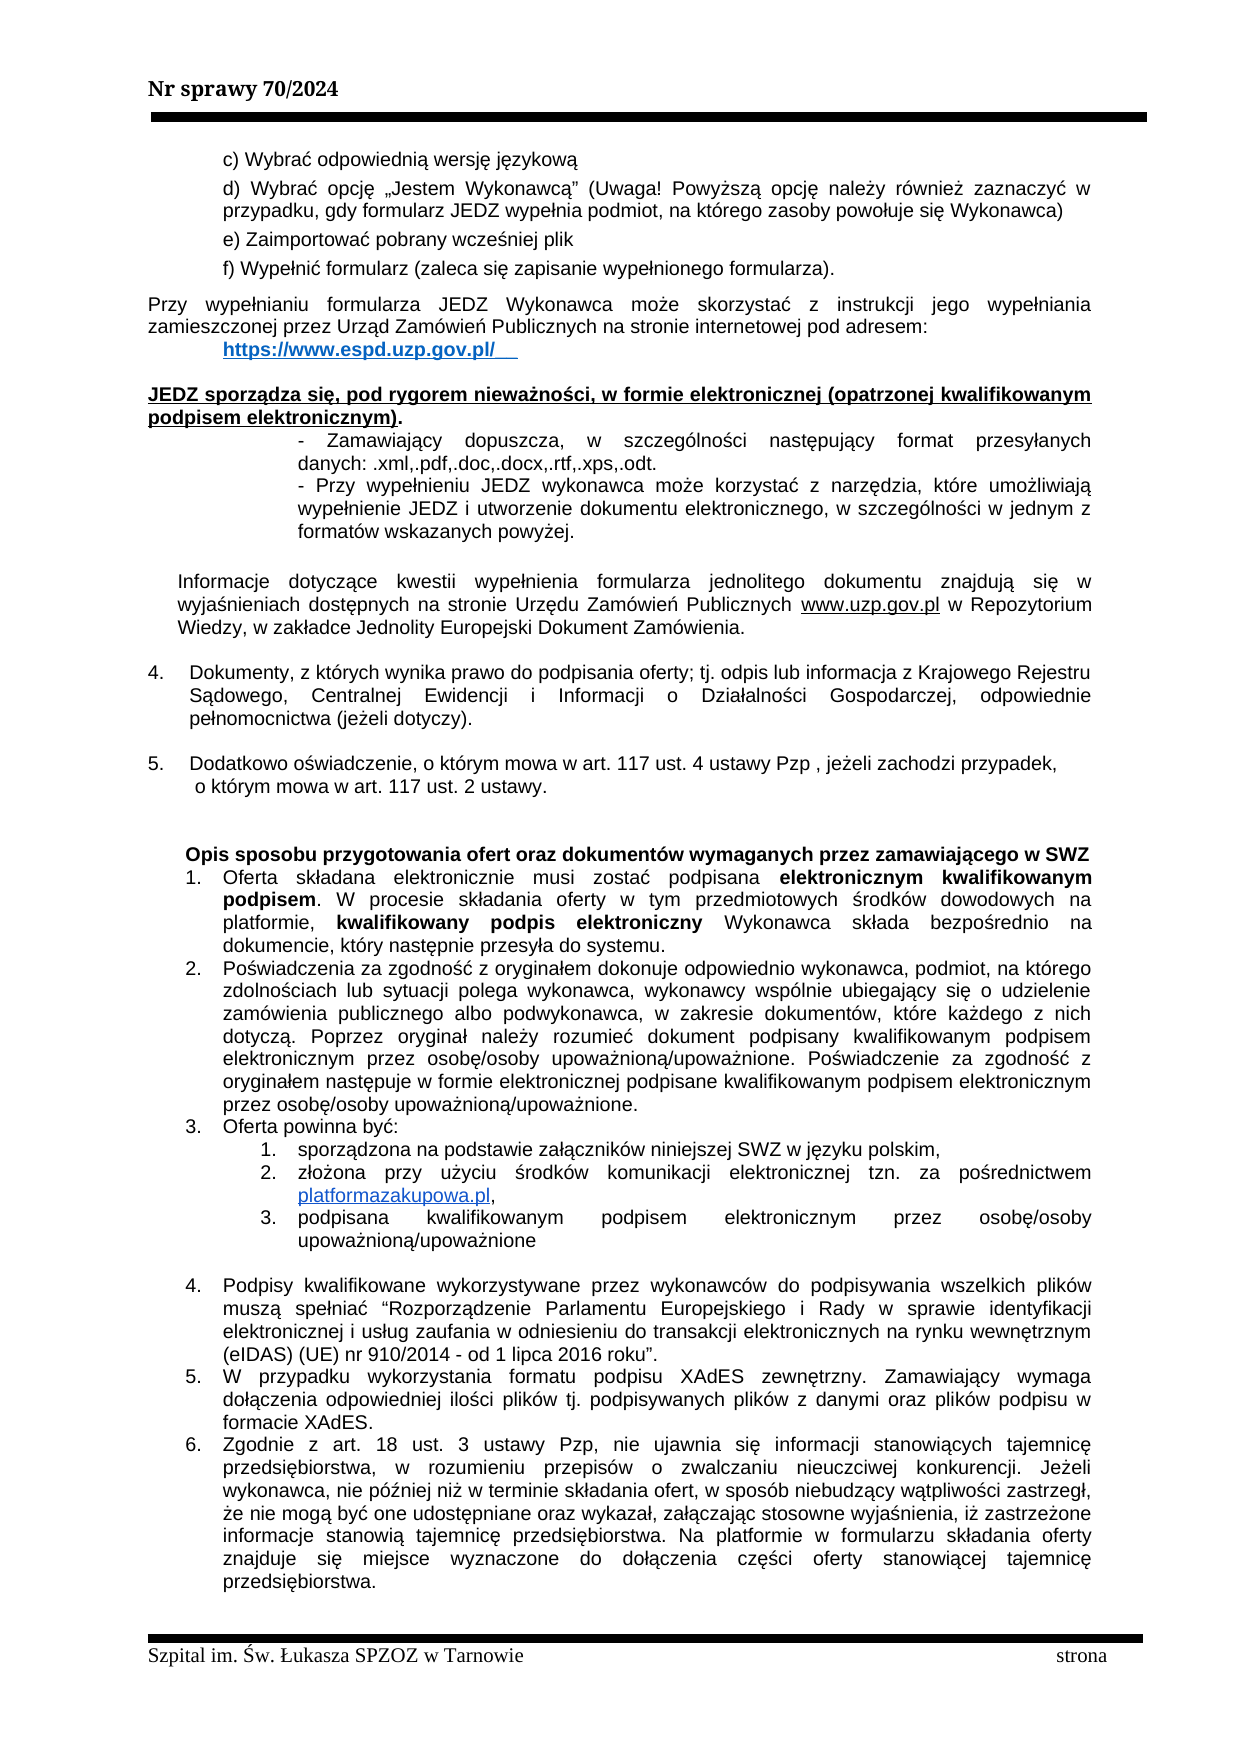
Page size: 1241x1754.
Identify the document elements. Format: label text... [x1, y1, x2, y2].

list o którym mowa w art. 117 ust. 2 ustawy. [189, 775, 1092, 797]
text - Zamawiający dopuszcza, w szczególności następujący format przesyłanych danych: .xml,.pdf,.doc,.docx,.rtf,.xps,.odt. [298, 429, 1092, 474]
text - Przy wypełnieniu JEDZ wykonawca może korzystać z narzędzia, które umożliwiają wypełnienie JEDZ i utworzenie dokumentu elektronicznego, w szczególności w jednym z formatów wskazanych powyżej. [298, 474, 1092, 542]
text d) Wybrać opcję „Jestem Wykonawcą” (Uwaga! Powyższą opcję należy również zaznaczyć w przypadku, gdy formularz JEDZ wypełnia podmiot, na którego zasoby powołuje się Wykonawca) [223, 177, 1092, 222]
list Poświadczenia za zgodność z oryginałem dokonuje odpowiednio wykonawca, podmiot, na którego zdolnościach lub sytuacji polega wykonawca, wykonawcy wspólnie ubiegający się o udzielenie zamówienia publicznego albo podwykonawca, w zakresie dokumentów, które każdego z nich dotyczą. Poprzez oryginał należy rozumieć dokument podpisany kwalifikowanym podpisem elektronicznym przez osobę/osoby upoważnioną/upoważnione. Poświadczenie za zgodność z oryginałem następuje w formie elektronicznej podpisane kwalifikowanym podpisem elektronicznym przez osobę/osoby upoważnioną/upoważnione. [185, 956, 1092, 1115]
list Dodatkowo oświadczenie, o którym mowa w art. 117 ust. 4 ustawy Pzp , jeżeli zachodzi przypadek, [148, 752, 1092, 775]
text https://www.espd.uzp.gov.pl/__ [223, 338, 1092, 361]
text e) Zaimportować pobrany wcześniej plik [223, 228, 1092, 251]
text Przy wypełnianiu formularza JEDZ Wykonawca może skorzystać z instrukcji jego wypełniania zamieszczonej przez Urząd Zamówień Publicznych na stronie internetowej pod adresem: [148, 292, 1092, 338]
list W przypadku wykorzystania formatu podpisu XAdES zewnętrzny. Zamawiający wymaga dołączenia odpowiedniej ilości plików tj. podpisywanych plików z danymi oraz plików podpisu w formacie XAdES. [185, 1365, 1092, 1433]
text Informacje dotyczące kwestii wypełnienia formularza jednolitego dokumentu znajdują się w wyjaśnieniach dostępnych na stronie Urzędu Zamówień Publicznych www.uzp.gov.pl w Repozytorium Wiedzy, w zakładce Jednolity Europejski Dokument Zamówienia. [177, 570, 1092, 638]
list Oferta składana elektronicznie musi zostać podpisana elektronicznym kwalifikowanym podpisem. W procesie składania oferty w tym przedmiotowych środków dowodowych na platformie, kwalifikowany podpis elektroniczny Wykonawca składa bezpośrednio na dokumencie, który następnie przesyła do systemu. [185, 866, 1092, 956]
list Podpisy kwalifikowane wykorzystywane przez wykonawców do podpisywania wszelkich plików muszą spełniać “Rozporządzenie Parlamentu Europejskiego i Rady w sprawie identyfikacji elektronicznej i usług zaufania w odniesieniu do transakcji elektronicznych na rynku wewnętrznym (eIDAS) (UE) nr 910/2014 - od 1 lipca 2016 roku”. [185, 1274, 1092, 1365]
list sporządzona na podstawie załączników niniejszej SWZ w języku polskim, [260, 1138, 1092, 1161]
text c) Wybrać odpowiednią wersję językową [223, 148, 1092, 170]
list Zgodnie z art. 18 ust. 3 ustawy Pzp, nie ujawnia się informacji stanowiących tajemnicę przedsiębiorstwa, w rozumieniu przepisów o zwalczaniu nieuczciwej konkurencji. Jeżeli wykonawca, nie później niż w terminie składania ofert, w sposób niebudzący wątpliwości zastrzegł, że nie mogą być one udostępniane oraz wykazał, załączając stosowne wyjaśnienia, iż zastrzeżone informacje stanowią tajemnicę przedsiębiorstwa. Na platformie w formularzu składania oferty znajduje się miejsce wyznaczone do dołączenia części oferty stanowiącej tajemnicę przedsiębiorstwa. [185, 1433, 1092, 1592]
text JEDZ sporządza się, pod rygorem nieważności, w formie elektronicznej (opatrzonej kwalifikowanym podpisem elektronicznym). [148, 383, 1092, 403]
list Dokumenty, z których wynika prawo do podpisania oferty; tj. odpis lub informacja z Krajowego Rejestru Sądowego, Centralnej Ewidencji i Informacji o Działalności Gospodarczej, odpowiednie pełnomocnictwa (jeżeli dotyczy). [148, 661, 1092, 729]
text f) Wypełnić formularz (zaleca się zapisanie wypełnionego formularza). [223, 257, 1092, 280]
text JEDZ sporządza się, pod rygorem nieważności, w formie elektronicznej (opatrzonej kwalifikowanym podpisem elektronicznym). [148, 404, 1092, 429]
list złożona przy użyciu środków komunikacji elektronicznej tzn. za pośrednictwem platformazakupowa.pl, [260, 1161, 1092, 1206]
text Opis sposobu przygotowania ofert oraz dokumentów wymaganych przez zamawiającego w SWZ [185, 843, 1092, 866]
list podpisana kwalifikowanym podpisem elektronicznym przez osobę/osoby upoważnioną/upoważnione [260, 1206, 1092, 1252]
list Oferta powinna być: [185, 1115, 1092, 1138]
